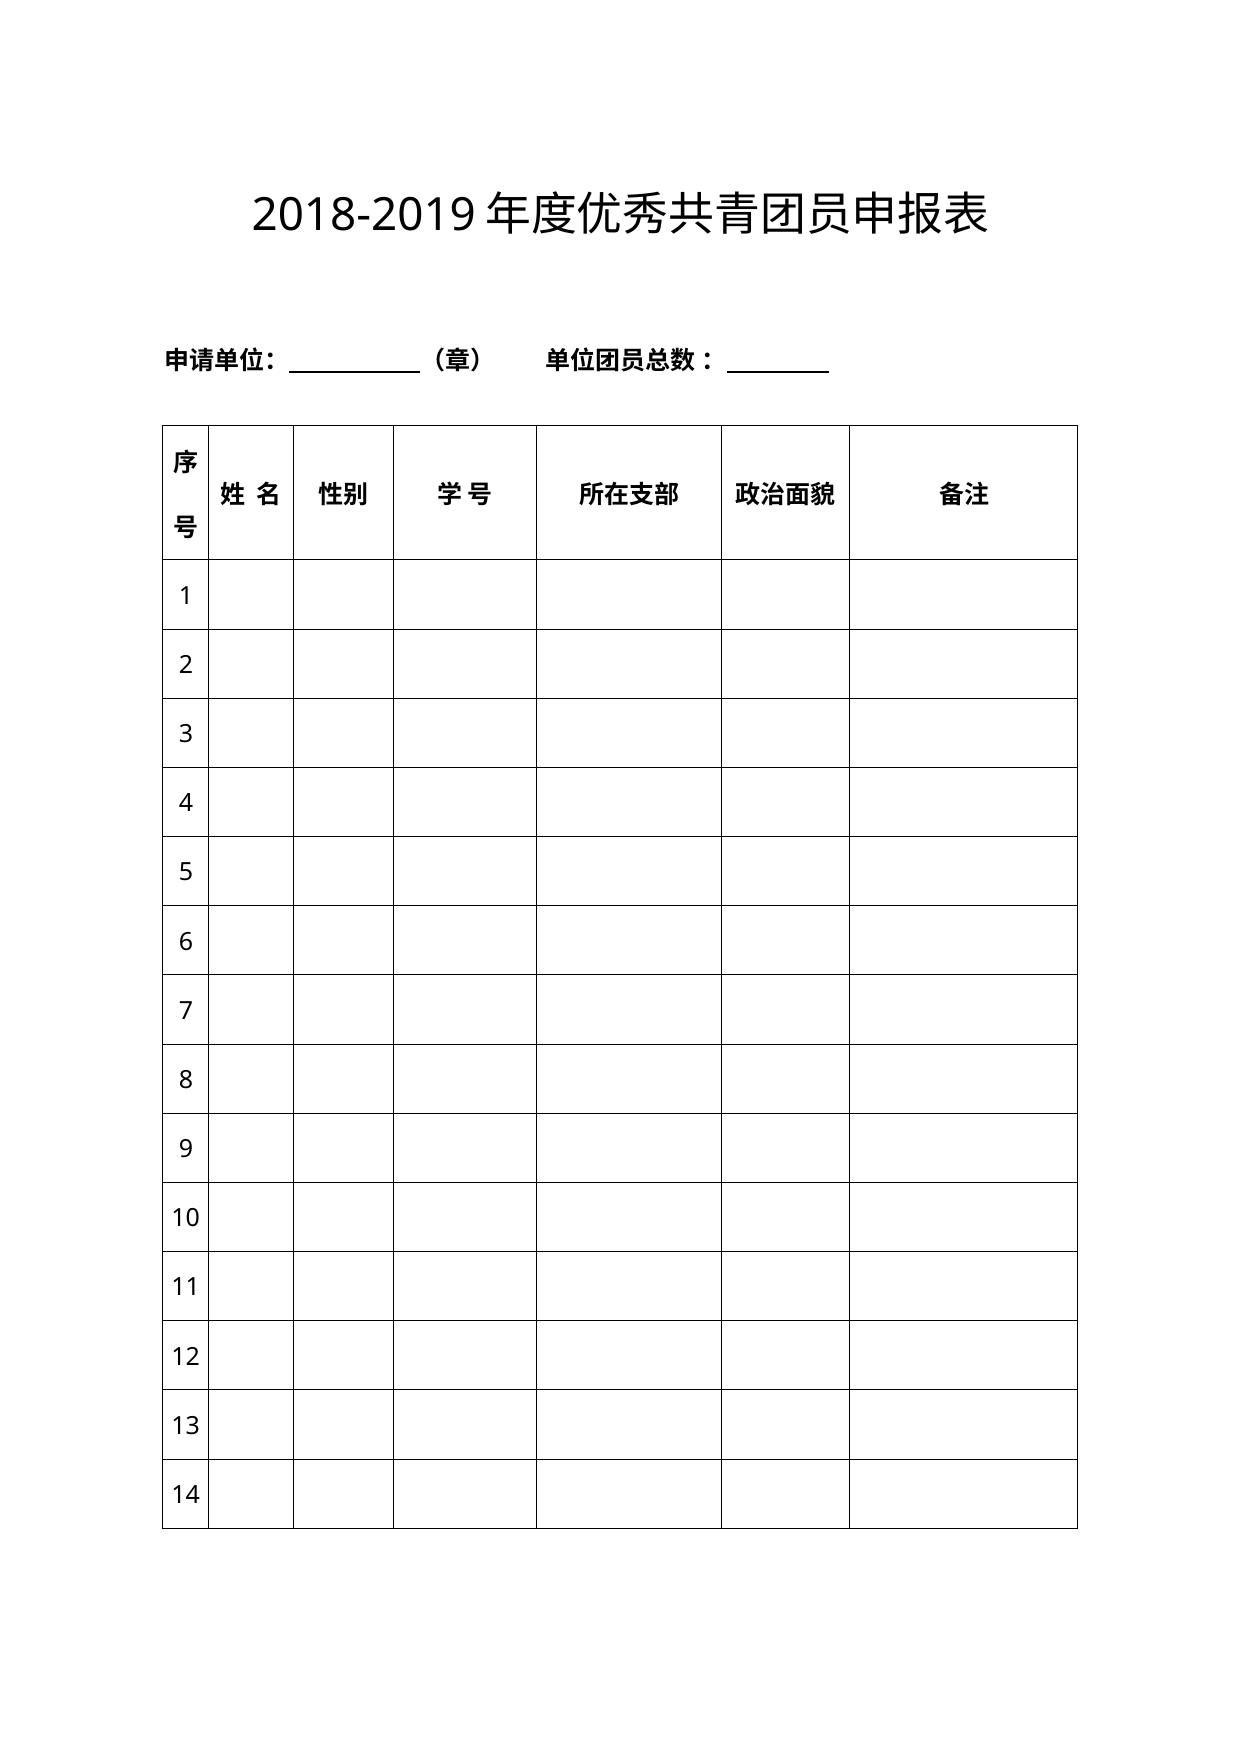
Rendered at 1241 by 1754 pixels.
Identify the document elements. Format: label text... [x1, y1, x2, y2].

table_cell [537, 837, 721, 905]
table_cell 2 [163, 630, 208, 698]
table_cell [722, 1252, 849, 1320]
table_cell 12 [163, 1321, 208, 1389]
table_cell [294, 1252, 393, 1320]
table_cell [537, 1045, 721, 1113]
table_cell [394, 630, 536, 698]
table_cell [209, 560, 293, 628]
table_cell 9 [163, 1114, 208, 1182]
table_cell [209, 1045, 293, 1113]
table_cell 10 [163, 1183, 208, 1251]
table_header 申请单位： （章） 单位团员总数 ： [163, 260, 1078, 425]
table_cell [394, 1321, 536, 1389]
table_cell [850, 560, 1077, 628]
table_cell [537, 906, 721, 974]
table_cell [722, 1183, 849, 1251]
table_cell [537, 1114, 721, 1182]
table_cell [537, 1390, 721, 1458]
table_cell 13 [163, 1390, 208, 1458]
table_cell [294, 1045, 393, 1113]
table_cell 备注 [850, 426, 1077, 559]
table_cell 6 [163, 906, 208, 974]
table_cell [394, 560, 536, 628]
table_cell [722, 630, 849, 698]
table_cell 1 [163, 560, 208, 628]
table_cell [209, 837, 293, 905]
table_cell [294, 1114, 393, 1182]
table_cell [537, 1252, 721, 1320]
table_cell 8 [163, 1045, 208, 1113]
table_cell [294, 1460, 393, 1528]
table_cell [537, 560, 721, 628]
table_cell 政治面貌 [722, 426, 849, 559]
table_cell 性别 [294, 426, 393, 559]
table_cell [850, 1460, 1077, 1528]
table_cell [850, 837, 1077, 905]
table_cell [722, 1114, 849, 1182]
table_cell 所在支部 [537, 426, 721, 559]
table_cell [209, 1252, 293, 1320]
table_cell [394, 768, 536, 836]
table_cell [722, 906, 849, 974]
table_cell [209, 630, 293, 698]
table_cell [209, 906, 293, 974]
table_cell [537, 630, 721, 698]
table_cell [209, 1183, 293, 1251]
table_cell [394, 1114, 536, 1182]
table_cell [294, 699, 393, 767]
table_cell [394, 699, 536, 767]
table_cell 14 [163, 1460, 208, 1528]
table_cell 3 [163, 699, 208, 767]
table_cell [722, 699, 849, 767]
table_cell [537, 1460, 721, 1528]
table_cell [294, 1183, 393, 1251]
table_cell [850, 1183, 1077, 1251]
table_cell [209, 1390, 293, 1458]
table_cell [850, 975, 1077, 1043]
table_cell [850, 1390, 1077, 1458]
table_cell [722, 768, 849, 836]
table_cell [294, 975, 393, 1043]
text 2018-2019年度优秀共青团员申报表 [162, 162, 1078, 259]
table_cell [850, 1114, 1077, 1182]
table_cell [294, 560, 393, 628]
table_cell [394, 837, 536, 905]
table_cell [394, 1252, 536, 1320]
table_cell [722, 560, 849, 628]
table_cell [209, 699, 293, 767]
table_cell [850, 630, 1077, 698]
table_cell [294, 1321, 393, 1389]
table_cell [209, 975, 293, 1043]
table_cell [722, 975, 849, 1043]
table_cell [722, 1045, 849, 1113]
table_cell [722, 837, 849, 905]
table_cell [850, 906, 1077, 974]
table_cell [850, 1321, 1077, 1389]
table_cell [537, 768, 721, 836]
table_cell [294, 906, 393, 974]
table_cell 姓 名 [209, 426, 293, 559]
table_cell [209, 1321, 293, 1389]
table_cell 序号 [163, 426, 208, 559]
table_cell 7 [163, 975, 208, 1043]
table_cell [209, 768, 293, 836]
table_cell [394, 1045, 536, 1113]
table_cell 11 [163, 1252, 208, 1320]
table_cell [850, 699, 1077, 767]
table_cell [294, 768, 393, 836]
table_cell [394, 1460, 536, 1528]
table_cell 5 [163, 837, 208, 905]
table_cell [394, 906, 536, 974]
table_cell [209, 1460, 293, 1528]
table_cell [294, 1390, 393, 1458]
table_cell 学 号 [394, 426, 536, 559]
table_cell 4 [163, 768, 208, 836]
table_cell [394, 975, 536, 1043]
table_cell [722, 1460, 849, 1528]
table_cell [850, 1252, 1077, 1320]
table_cell [722, 1390, 849, 1458]
table_cell [537, 1321, 721, 1389]
table_cell [722, 1321, 849, 1389]
table_cell [209, 1114, 293, 1182]
table_cell [294, 837, 393, 905]
table_cell [394, 1183, 536, 1251]
table_cell [537, 699, 721, 767]
table_cell [850, 768, 1077, 836]
table_cell [850, 1045, 1077, 1113]
table_cell [537, 975, 721, 1043]
table_cell [294, 630, 393, 698]
table_cell [394, 1390, 536, 1458]
table_cell [537, 1183, 721, 1251]
